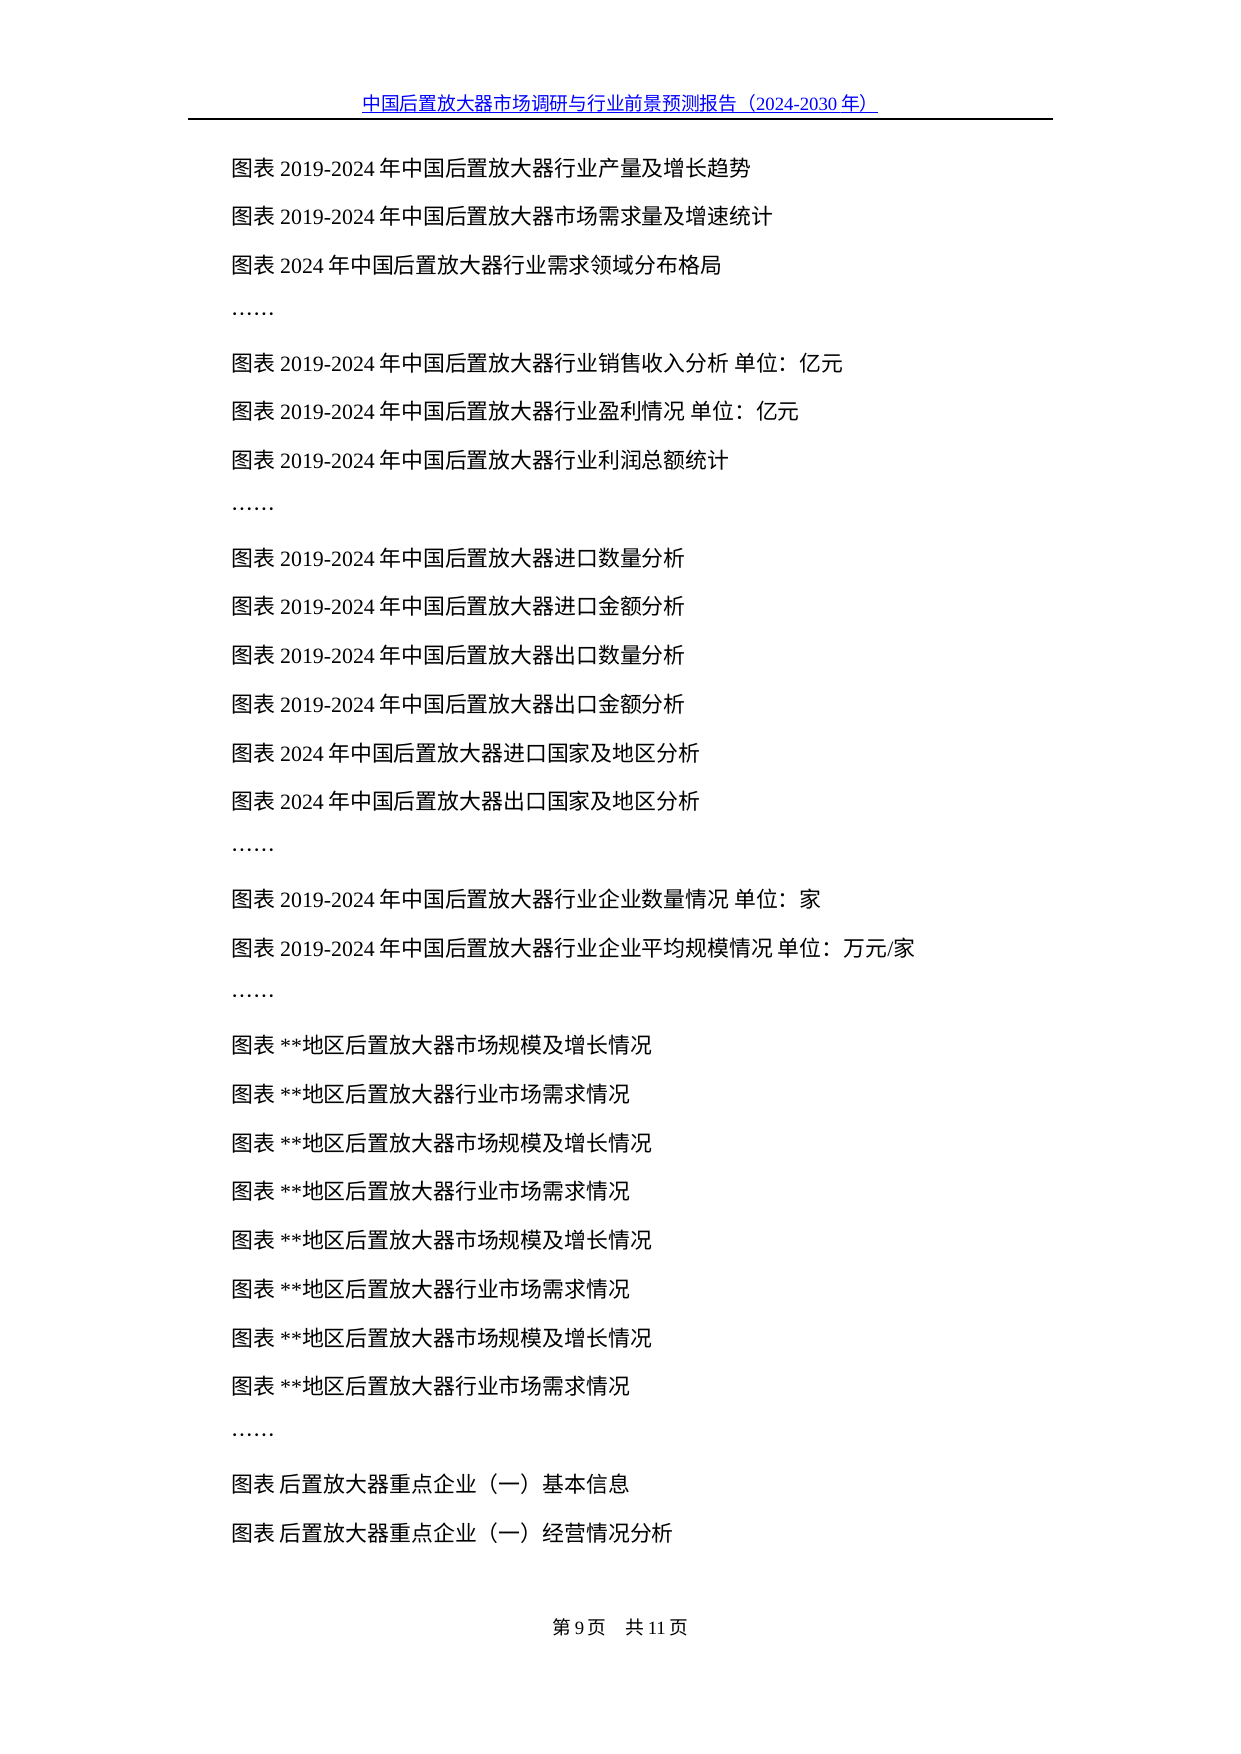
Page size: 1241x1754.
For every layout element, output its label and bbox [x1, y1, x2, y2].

text [187, 150, 1053, 1548]
